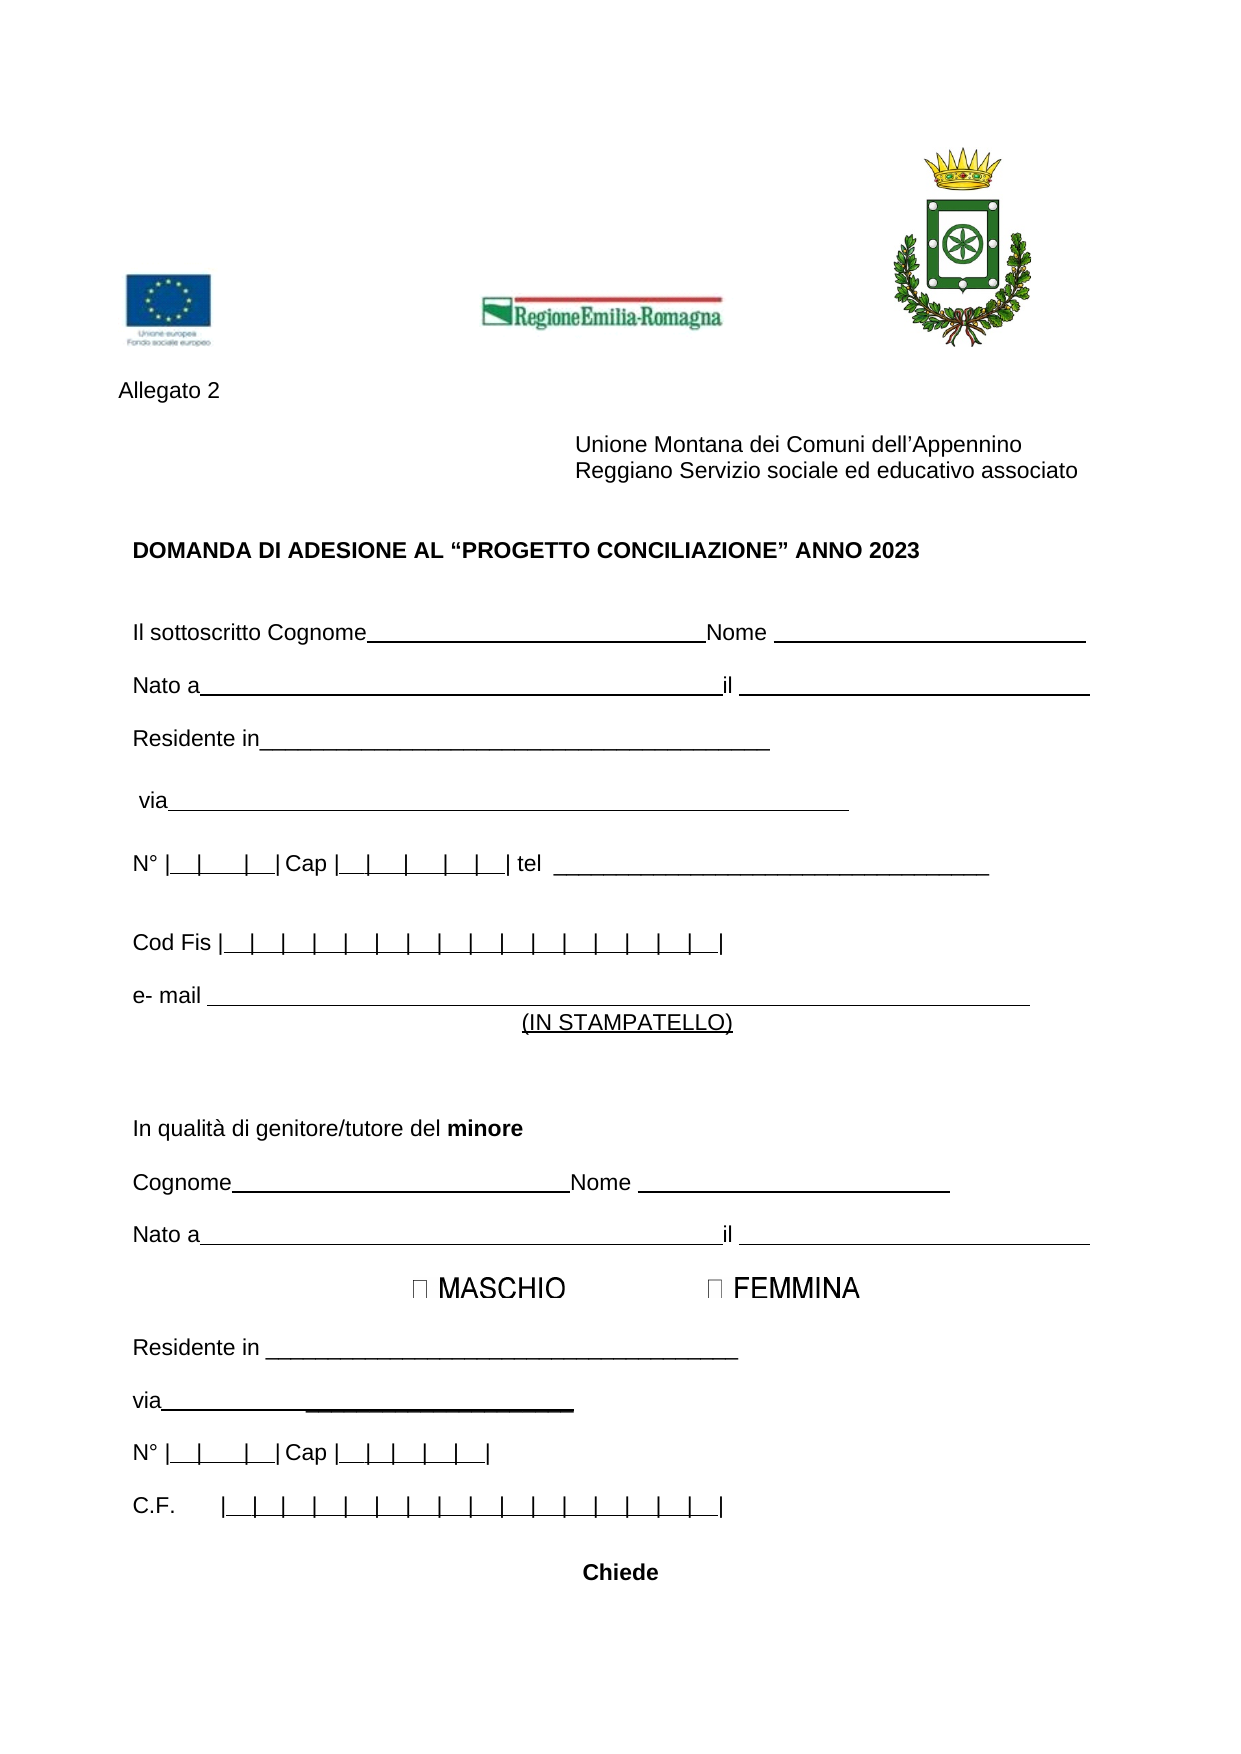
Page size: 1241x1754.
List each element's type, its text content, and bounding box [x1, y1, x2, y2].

text Cod Fis | | | | | | | | | | | | | | | | | [132, 929, 1122, 955]
text Nato a il [132, 672, 1122, 698]
picture [708, 1277, 860, 1298]
text N° | | | | Cap | | | | | | [132, 1439, 993, 1466]
text C.F. | | | | | | | | | | | | | | | | | [132, 1492, 1122, 1518]
text e- mail [132, 982, 1122, 1008]
text Residente in ______________________________________ [132, 1334, 993, 1360]
picture [413, 1277, 565, 1298]
text Unione Montana dei Comuni dell’Appennino Reggiano Servizio sociale ed educativo associato [575, 431, 1100, 483]
text via [132, 787, 992, 813]
text via _____________________ [132, 1387, 993, 1413]
text In qualità di genitore/tutore del minore [132, 1115, 1122, 1142]
picture [893, 147, 1032, 347]
picture [118, 258, 736, 347]
text Nato a il [132, 1221, 1122, 1248]
text Allegato 2 [118, 377, 1092, 404]
text Residente in________________________________________ [132, 725, 992, 751]
text Il sottoscritto Cognome Nome [132, 619, 1122, 645]
text N° | | | | Cap | | | | | | tel ___________________________________ [132, 850, 992, 876]
text Cognome Nome [132, 1168, 1122, 1195]
text (IN STAMPATELLO) [132, 1008, 1122, 1035]
text DOMANDA DI ADESIONE AL “PROGETTO CONCILIAZIONE” ANNO 2023 [132, 537, 1122, 563]
text Chiede [165, 1559, 1076, 1586]
